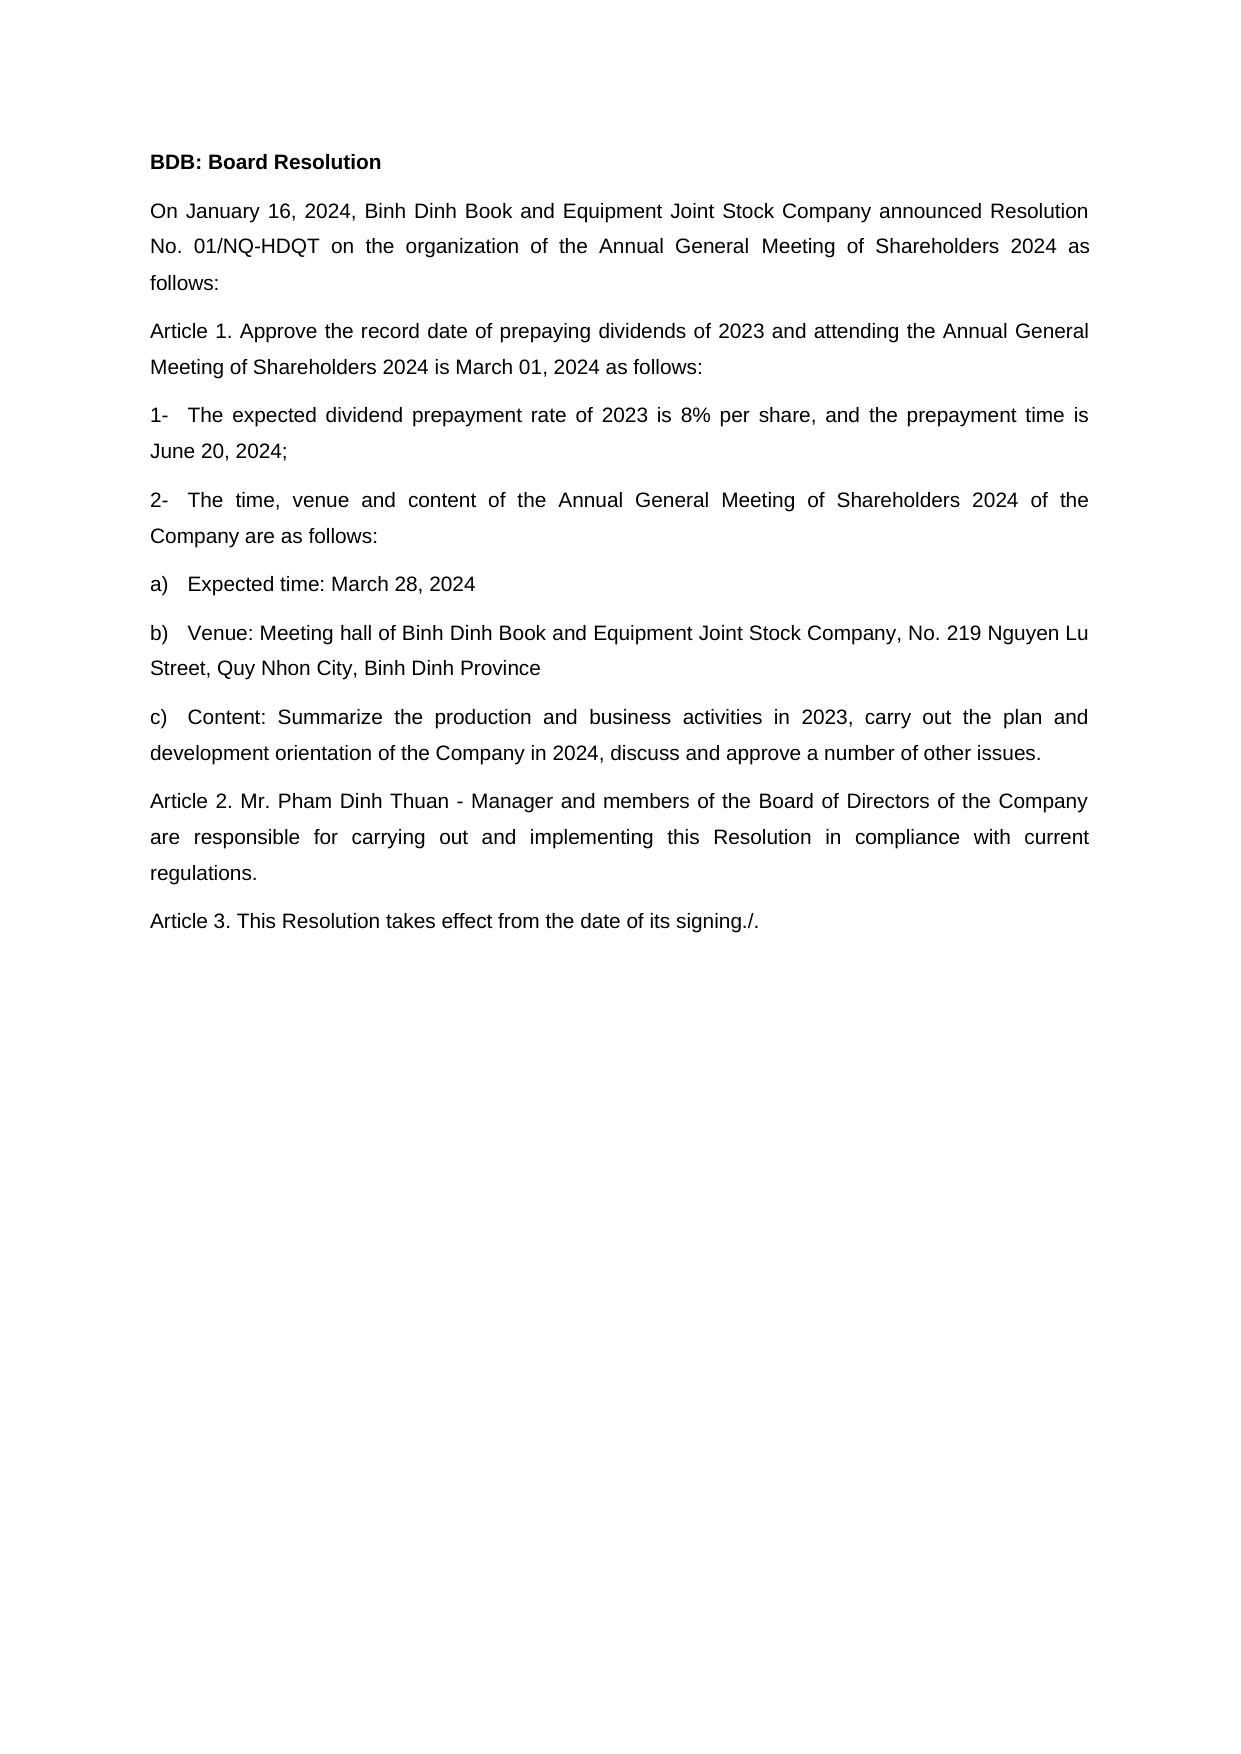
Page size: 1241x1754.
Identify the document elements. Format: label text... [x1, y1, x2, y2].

text ‎‎Article 1. Approve the record date of prepaying dividends of 2023 and attending the Annual General Meeting of Shareholders 2024 is March 01, 2024 as follows: [150, 319, 1090, 379]
text On January 16, 2024, Binh Dinh Book and Equipment Joint Stock Company announced Resolution No. 01/NQ-HDQT on the organization of the Annual General Meeting of Shareholders 2024 as follows: [150, 198, 1090, 294]
text ‎‎Article 2. Mr. Pham Dinh Thuan - Manager and members of the Board of Directors of the Company are responsible for carrying out and implementing this Resolution in compliance with current regulations. [150, 789, 1090, 885]
list Expected time: March 28, 2024 [150, 572, 1090, 596]
list Venue: Meeting hall of Binh Dinh Book and Equipment Joint Stock Company, No. 219 Nguyen Lu Street, Quy Nhon City, Binh Dinh Province [150, 620, 1090, 680]
text ‎‎Article 3. This Resolution takes effect from the date of its signing./. [150, 909, 1090, 933]
list The expected dividend prepayment rate of 2023 is 8% per share, and the prepayment time is June 20, 2024; [150, 403, 1090, 463]
list Content: Summarize the production and business activities in 2023, carry out the plan and development orientation of the Company in 2024, discuss and approve a number of other issues. [150, 705, 1090, 764]
text BDB: Board Resolution [150, 150, 1090, 174]
list The time, venue and content of the Annual General Meeting of Shareholders 2024 of the Company are as follows: [150, 487, 1090, 547]
